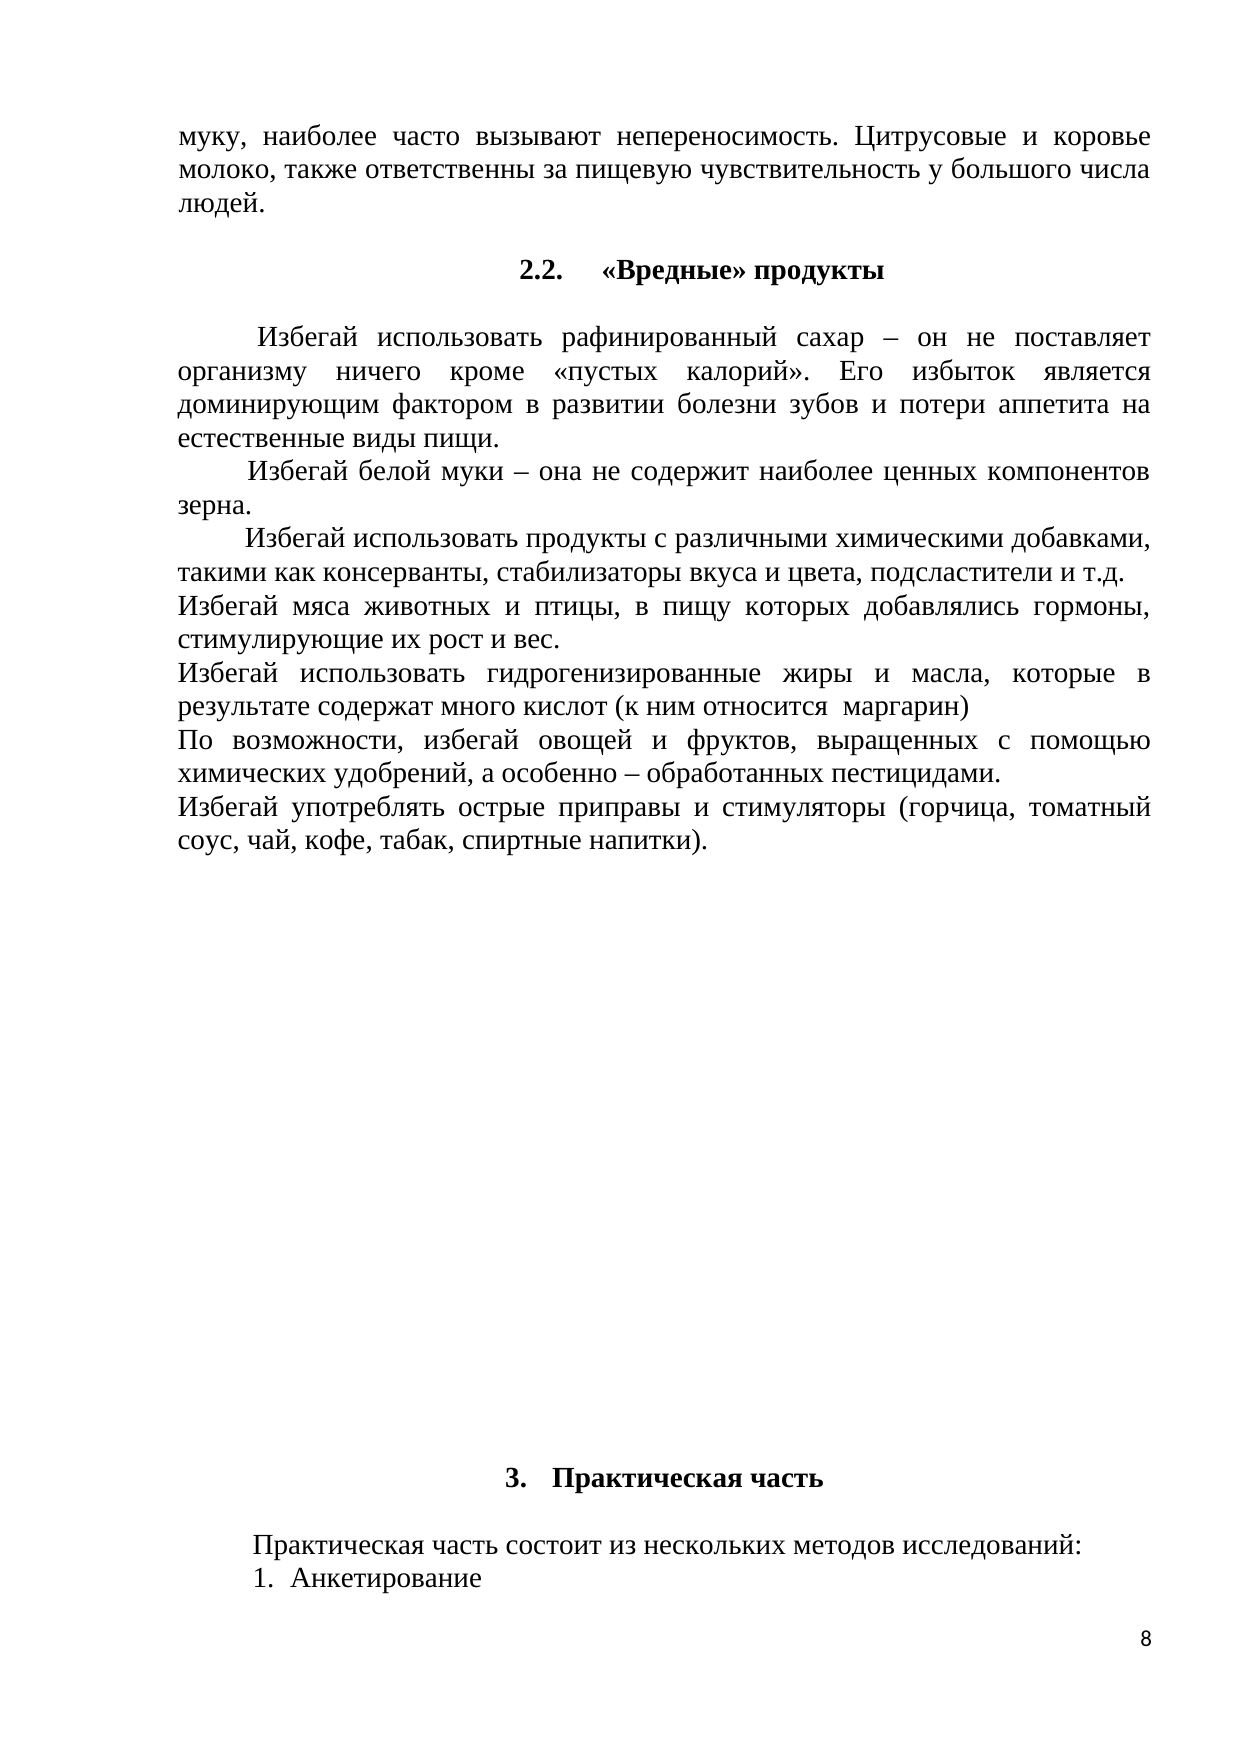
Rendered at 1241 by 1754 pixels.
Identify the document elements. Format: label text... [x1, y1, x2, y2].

text Избегай употреблять острые приправы и стимуляторы (горчица, томатный соус, чай, кофе, табак, спиртные напитки). [177, 789, 1152, 856]
text По возможности, избегай овощей и фруктов, выращенных с помощью химических удобрений, а особенно – обработанных пестицидами. [177, 722, 1152, 789]
list Практическая часть [177, 1460, 1152, 1493]
text Избегай использовать гидрогенизированные жиры и масла, которые в результате содержат много кислот (к ним относится маргарин) [177, 655, 1152, 722]
text Избегай использовать продукты с различными химическими добавками, такими как консерванты, стабилизаторы вкуса и цвета, подсластители и т.д. [177, 521, 1152, 588]
text Избегай мяса животных и птицы, в пищу которых добавлялись гормоны, стимулирующие их рост и вес. [177, 588, 1152, 655]
text Практическая часть состоит из нескольких методов исследований: [252, 1527, 1152, 1560]
list «Вредные» продукты [252, 252, 1152, 286]
text Избегай белой муки – она не содержит наиболее ценных компонентов зерна. [177, 453, 1152, 521]
list Анкетирование [252, 1560, 1152, 1594]
text Избегай использовать рафинированный сахар – он не поставляет организму ничего кроме «пустых калорий». Его избыток является доминирующим фактором в развитии болезни зубов и потери аппетита на естественные виды пищи. [177, 319, 1152, 453]
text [178, 118, 1152, 219]
